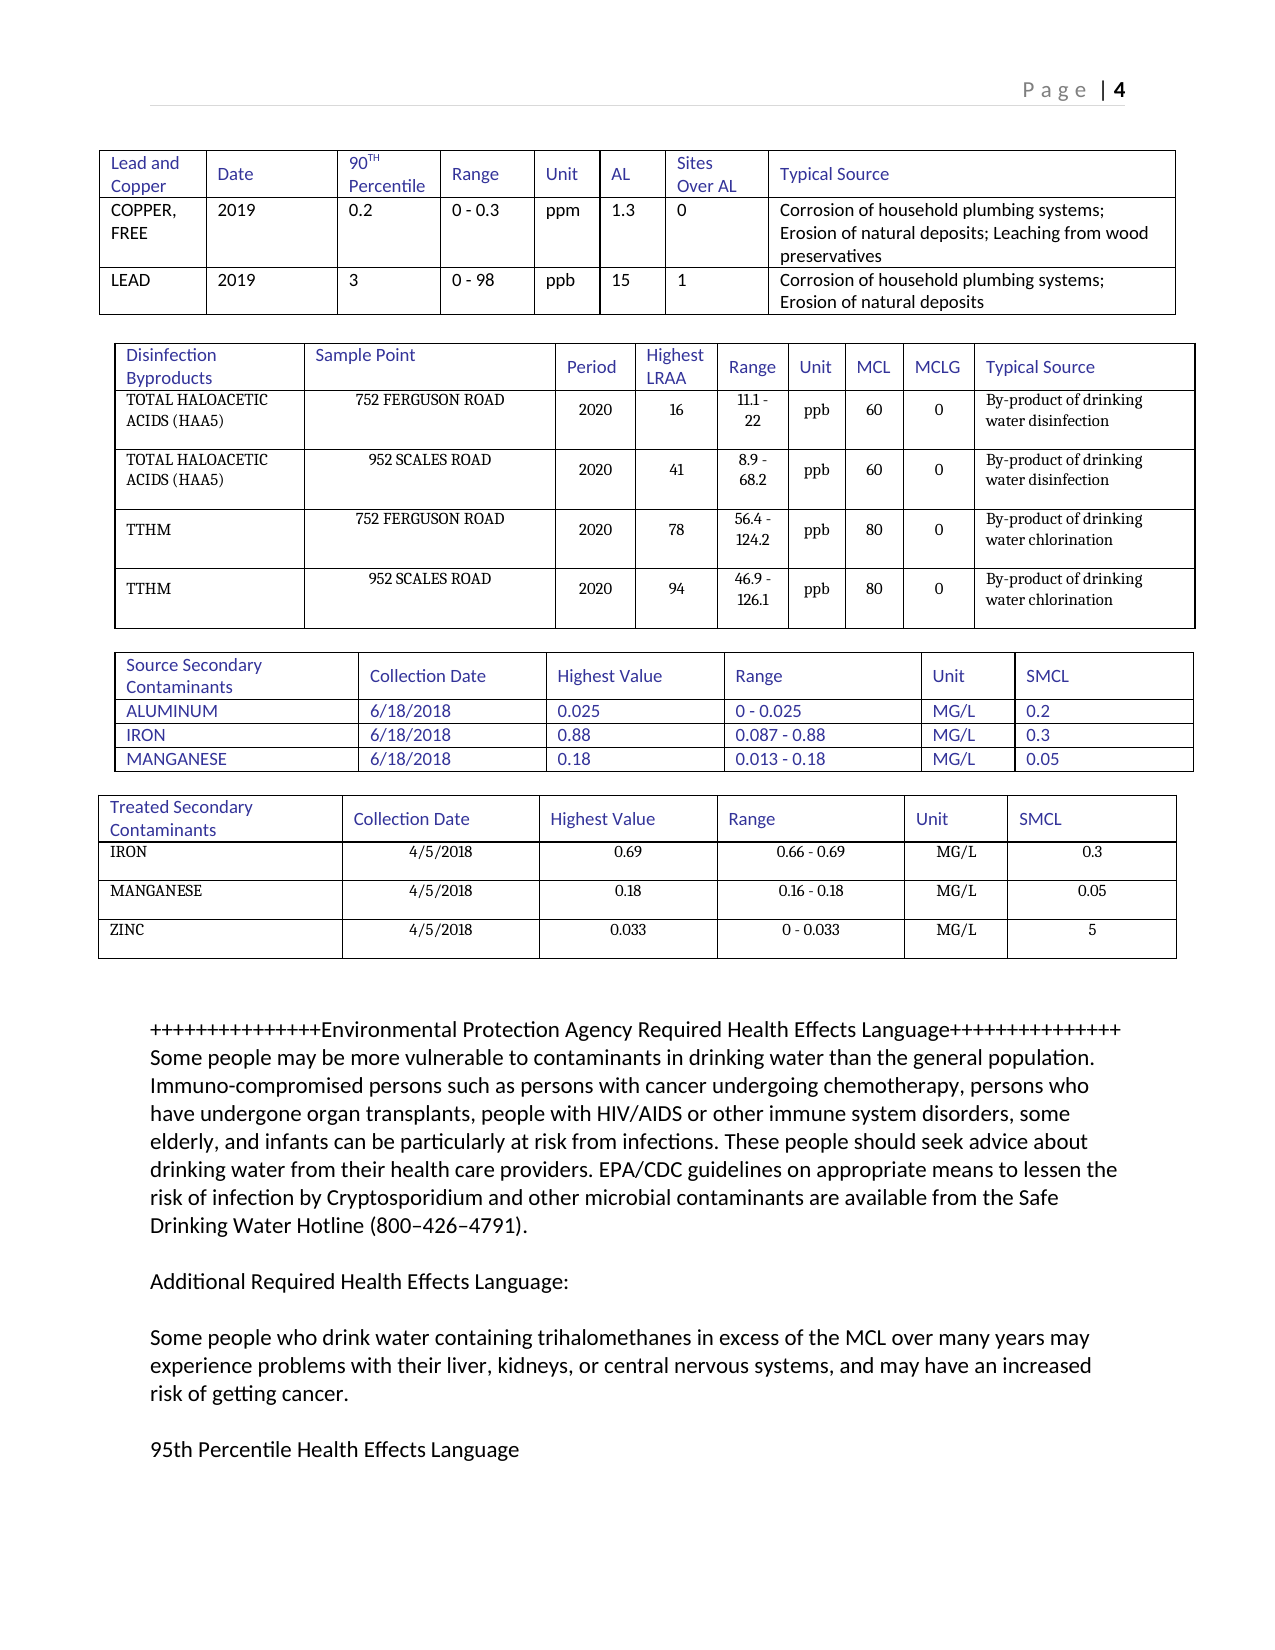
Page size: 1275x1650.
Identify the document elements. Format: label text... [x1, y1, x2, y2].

table_cell 78 [636, 510, 717, 568]
table_cell MANGANESE [99, 881, 342, 919]
table_cell 0.3 [1008, 843, 1176, 880]
table_cell ALUMINUM [116, 700, 358, 723]
table_cell MG/L [905, 843, 1007, 880]
table_cell 0 - 0.025 [725, 700, 921, 723]
table_header Period [556, 344, 635, 389]
table_header Collection Date [359, 653, 546, 699]
table_header Source Secondary Contaminants [116, 653, 358, 699]
table_header Collection Date [343, 796, 539, 841]
table_cell 11.1 - 22 [718, 391, 788, 449]
table_cell 0 [904, 391, 974, 449]
table_header Date [207, 151, 337, 197]
table_cell 60 [846, 450, 903, 509]
table_cell 6/18/2018 [359, 748, 546, 771]
table_cell 0.033 [540, 920, 717, 958]
table_header Highest LRAA [636, 344, 717, 389]
table_cell 0.2 [1016, 700, 1193, 723]
table_cell MANGANESE [116, 748, 358, 771]
table_cell 5 [1008, 920, 1176, 958]
table_cell 0.88 [547, 724, 724, 747]
table_header Unit [922, 653, 1014, 699]
table_cell 1 [666, 268, 768, 313]
table_header Disinfection Byproducts [116, 344, 304, 389]
table_cell By-product of drinking water disinfection [975, 391, 1194, 449]
table_header 90TH Percentile [338, 151, 440, 197]
table_header Typical Source [975, 344, 1194, 389]
table_header Unit [535, 151, 599, 197]
table_cell 0 [666, 198, 768, 267]
text 95th Percentile Health Effects Language [150, 1436, 1125, 1464]
table_cell 0.013 - 0.18 [725, 748, 921, 771]
table_cell 0 - 0.3 [441, 198, 534, 267]
table_header Unit [789, 344, 845, 389]
table_cell 4/5/2018 [343, 881, 539, 919]
table_cell 1.3 [601, 198, 665, 267]
table_header SMCL [1008, 796, 1176, 841]
table_cell MG/L [922, 748, 1014, 771]
table_cell By-product of drinking water chlorination [975, 569, 1194, 628]
table_cell 2019 [207, 198, 337, 267]
table_cell 0 [904, 569, 974, 628]
table_cell 0 [904, 510, 974, 568]
table_cell 0.16 - 0.18 [718, 881, 904, 919]
table_cell 2020 [556, 450, 635, 509]
table_cell 2020 [556, 569, 635, 628]
table_cell 6/18/2018 [359, 700, 546, 723]
table_cell 4/5/2018 [343, 843, 539, 880]
table_cell 41 [636, 450, 717, 509]
table_cell 0.2 [338, 198, 440, 267]
table_cell ppb [535, 268, 599, 313]
table_header MCLG [904, 344, 974, 389]
table_header Sample Point [305, 344, 555, 389]
table_cell 952 SCALES ROAD [305, 569, 555, 628]
table_header AL [601, 151, 665, 197]
table_cell MG/L [905, 920, 1007, 958]
table_cell 4/5/2018 [343, 920, 539, 958]
table_cell By-product of drinking water disinfection [975, 450, 1194, 509]
table_cell ppb [789, 450, 845, 509]
table_cell 60 [846, 391, 903, 449]
text Additional Required Health Effects Language: [150, 1267, 1125, 1296]
table_cell 94 [636, 569, 717, 628]
table_cell 80 [846, 510, 903, 568]
table_cell MG/L [905, 881, 1007, 919]
table_cell ppb [789, 391, 845, 449]
table_cell 80 [846, 569, 903, 628]
table_cell By-product of drinking water chlorination [975, 510, 1194, 568]
table_cell 952 SCALES ROAD [305, 450, 555, 509]
table_cell 0.3 [1016, 724, 1193, 747]
table_header Unit [905, 796, 1007, 841]
table_cell ppm [535, 198, 599, 267]
table_cell ppb [789, 569, 845, 628]
table_header [846, 344, 903, 389]
table_cell 752 FERGUSON ROAD [305, 391, 555, 449]
table_header Range [718, 796, 904, 841]
table_cell 6/18/2018 [359, 724, 546, 747]
table_cell 8.9 - 68.2 [718, 450, 788, 509]
table_cell 2020 [556, 391, 635, 449]
table_cell TOTAL HALOACETIC ACIDS (HAA5) [116, 450, 304, 509]
table_cell TTHM [116, 510, 304, 568]
table_header Range [441, 151, 534, 197]
table_cell ppb [789, 510, 845, 568]
table_cell Corrosion of household plumbing systems; Erosion of natural deposits [769, 268, 1175, 313]
table_cell 3 [338, 268, 440, 313]
table_cell 752 FERGUSON ROAD [305, 510, 555, 568]
table_cell Corrosion of household plumbing systems; Erosion of natural deposits; Leaching from wood preservatives [769, 198, 1175, 267]
table_cell 2020 [556, 510, 635, 568]
table_cell IRON [99, 843, 342, 880]
table_header Range [725, 653, 921, 699]
table_cell 2019 [207, 268, 337, 313]
table_cell 0 [904, 450, 974, 509]
table_header Highest Value [547, 653, 724, 699]
table_header Range [718, 344, 788, 389]
table_cell TOTAL HALOACETIC ACIDS (HAA5) [116, 391, 304, 449]
table_cell IRON [116, 724, 358, 747]
table_cell 0.05 [1008, 881, 1176, 919]
table_cell 0 - 98 [441, 268, 534, 313]
table_cell ZINC [99, 920, 342, 958]
table_header Typical Source [769, 151, 1175, 197]
text +++++++++++++++Environmental Protection Agency Required Health Effects Language+++++++++++++++ [150, 1015, 1125, 1043]
table_cell 0.05 [1016, 748, 1193, 771]
table_cell TTHM [116, 569, 304, 628]
table_cell 0.18 [547, 748, 724, 771]
text Some people who drink water containing trihalomethanes in excess of the MCL over many years may experience problems with their liver, kidneys, or central nervous systems, and may have an increased risk of getting cancer. [150, 1323, 1125, 1408]
table_cell 0.69 [540, 843, 717, 880]
table_cell 0.18 [540, 881, 717, 919]
table_cell 0.087 - 0.88 [725, 724, 921, 747]
table_cell 16 [636, 391, 717, 449]
table_header Treated Secondary Contaminants [99, 796, 342, 841]
table_header Highest Value [540, 796, 717, 841]
text Some people may be more vulnerable to contaminants in drinking water than the general population. Immuno-compromised persons such as persons with cancer undergoing chemotherapy, persons who have undergone organ transplants, people with HIV/AIDS or other immune system disorders, some elderly, and infants can be particularly at risk from infections. These people should seek advice about drinking water from their health care providers. EPA/CDC guidelines on appropriate means to lessen the risk of infection by Cryptosporidium and other microbial contaminants are available from the Safe Drinking Water Hotline (800–426–4791). [150, 1043, 1125, 1239]
table_header Lead and Copper [100, 151, 206, 197]
table_cell 56.4 - 124.2 [718, 510, 788, 568]
table_cell 0.025 [547, 700, 724, 723]
table_header SMCL [1016, 653, 1193, 699]
table_cell 15 [601, 268, 665, 313]
table_cell 0 - 0.033 [718, 920, 904, 958]
table_cell 0.66 - 0.69 [718, 843, 904, 880]
table_cell MG/L [922, 700, 1014, 723]
table_cell COPPER, FREE [100, 198, 206, 267]
table_cell LEAD [100, 268, 206, 313]
table_header Sites Over AL [666, 151, 768, 197]
table_cell MG/L [922, 724, 1014, 747]
table_cell 46.9 - 126.1 [718, 569, 788, 628]
